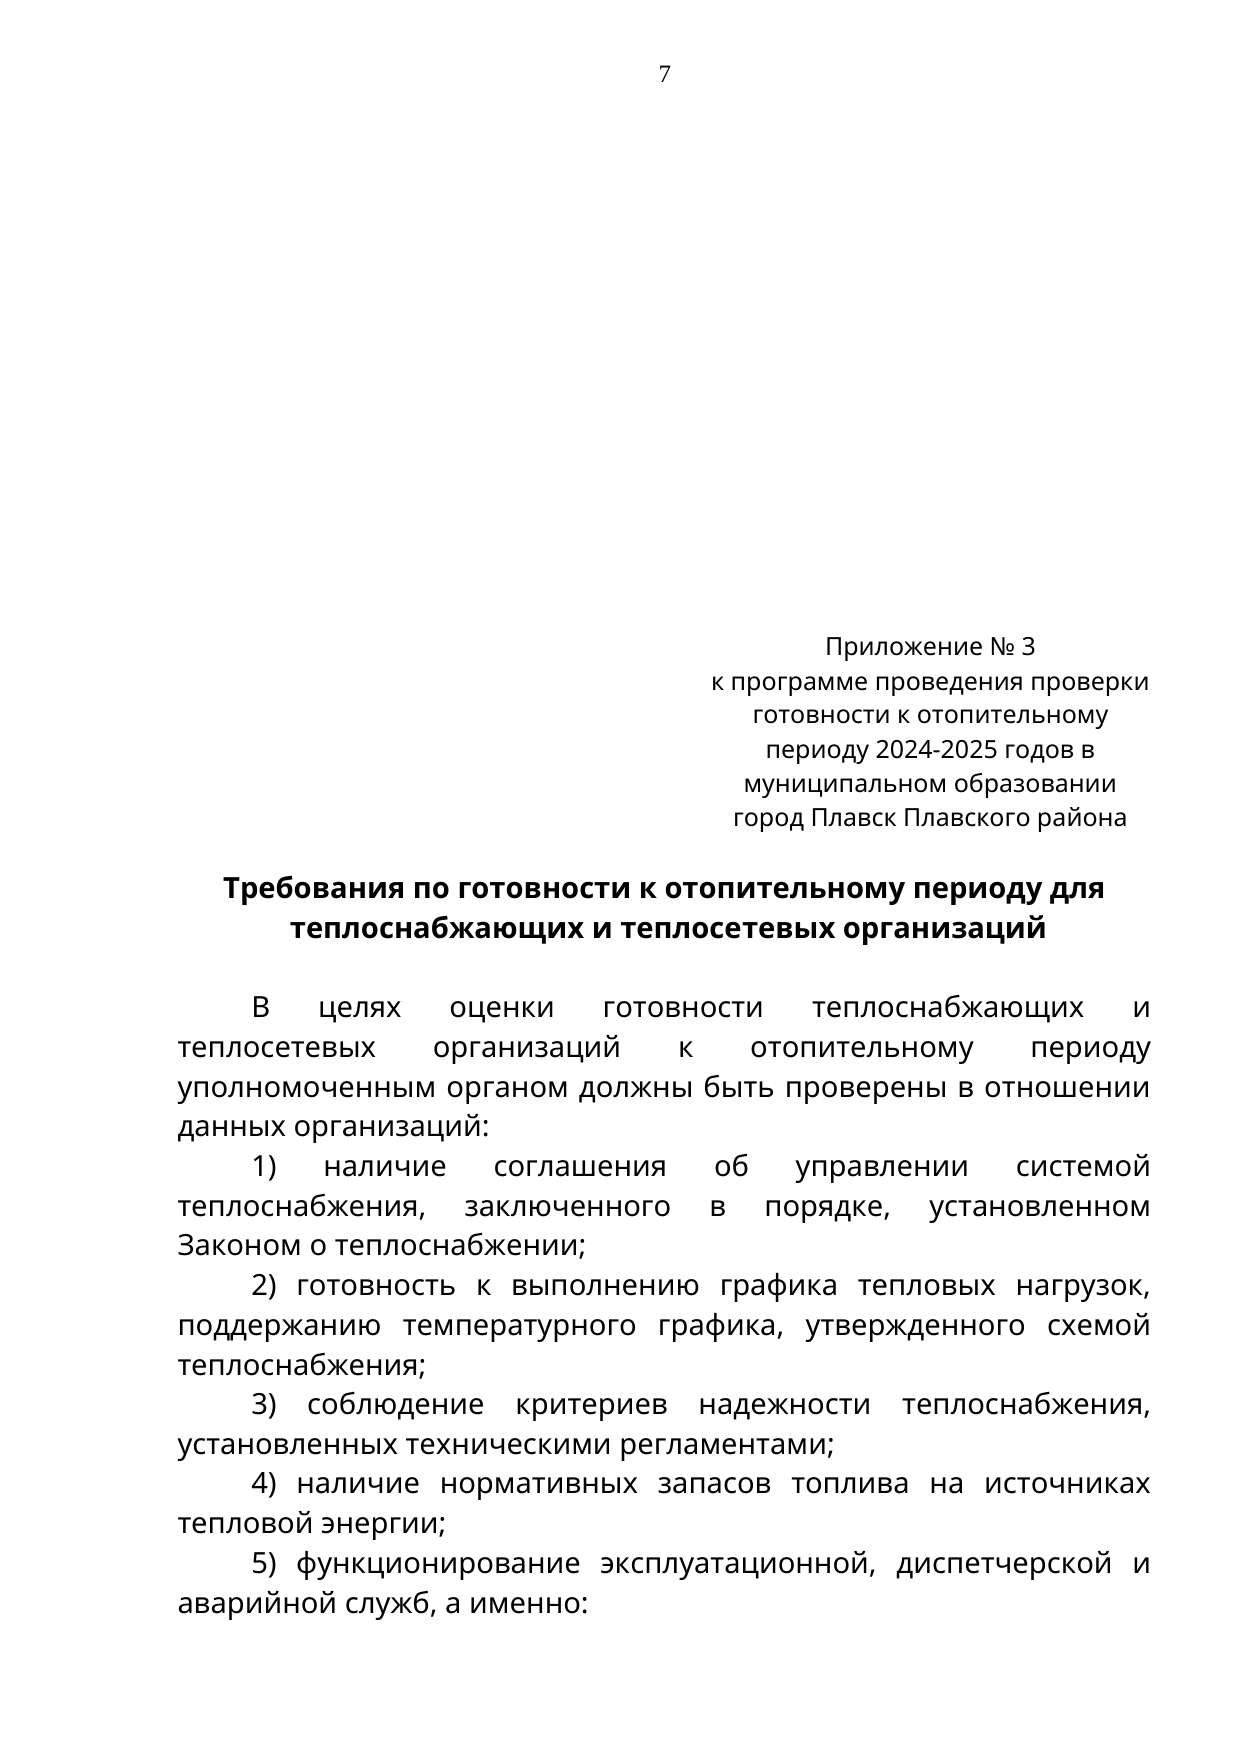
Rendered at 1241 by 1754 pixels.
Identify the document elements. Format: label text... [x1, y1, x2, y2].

text 3) соблюдение критериев надежности теплоснабжения, установленных техническими регламентами; [177, 1383, 1152, 1463]
text 2) готовность к выполнению графика тепловых нагрузок, поддержанию температурного графика, утвержденного схемой теплоснабжения; [177, 1264, 1152, 1383]
text 5) функционирование эксплуатационной, диспетчерской и аварийной служб, а именно: [177, 1542, 1152, 1622]
text Требования по готовности к отопительному периоду для [177, 867, 1152, 907]
text 4) наличие нормативных запасов топлива на источниках тепловой энергии; [177, 1463, 1152, 1542]
text 1) наличие соглашения об управлении системой теплоснабжения, заключенного в порядке, установленном Законом о теплоснабжении; [177, 1145, 1152, 1264]
text теплоснабжающих и теплосетевых организаций [177, 907, 1152, 947]
text В целях оценки готовности теплоснабжающих и теплосетевых организаций к отопительному периоду уполномоченным органом должны быть проверены в отношении данных организаций: [177, 987, 1152, 1145]
text к программе проведения проверки готовности к отопительному периоду 2024-2025 годов в муниципальном образовании город Плавск Плавского района [709, 663, 1152, 833]
text Приложение № 3 [709, 629, 1152, 663]
